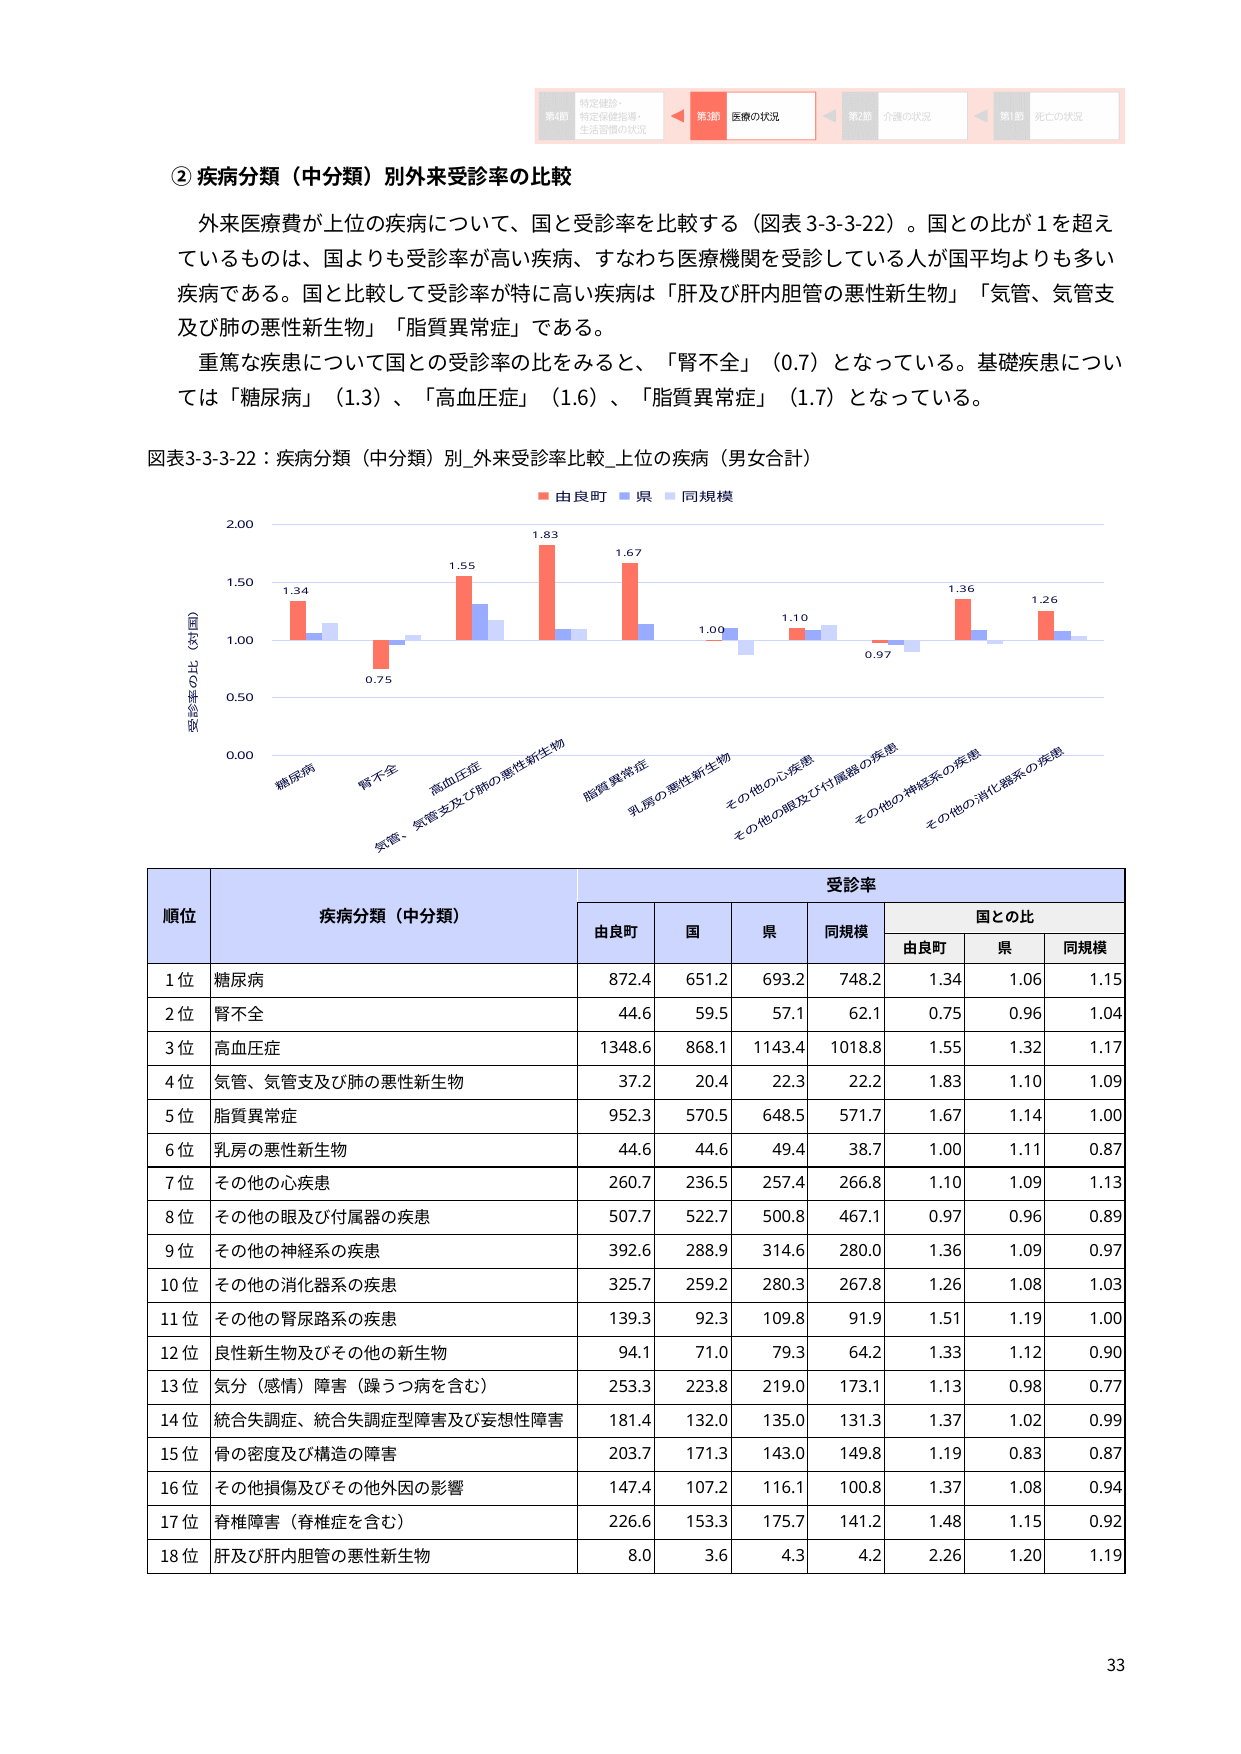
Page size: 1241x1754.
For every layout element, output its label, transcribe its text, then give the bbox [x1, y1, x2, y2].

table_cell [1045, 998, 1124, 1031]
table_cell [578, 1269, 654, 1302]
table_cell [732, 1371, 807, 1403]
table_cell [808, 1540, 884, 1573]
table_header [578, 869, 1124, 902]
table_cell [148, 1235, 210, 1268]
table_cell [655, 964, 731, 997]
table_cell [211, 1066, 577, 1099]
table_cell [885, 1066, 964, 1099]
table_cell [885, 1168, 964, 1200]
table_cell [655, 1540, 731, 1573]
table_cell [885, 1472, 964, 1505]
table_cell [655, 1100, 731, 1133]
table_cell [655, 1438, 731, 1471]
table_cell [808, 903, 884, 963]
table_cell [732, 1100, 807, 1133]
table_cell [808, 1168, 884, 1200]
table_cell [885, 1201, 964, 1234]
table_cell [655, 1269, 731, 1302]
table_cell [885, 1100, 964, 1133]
text 重篤な疾患について国との受診率の比をみると、「腎不全」（0.7）となっている。基礎疾患については「糖尿病」（1.3）、「高血圧症」（1.6）、「脂質異常症」（1.7）となっている。 [177, 346, 1125, 411]
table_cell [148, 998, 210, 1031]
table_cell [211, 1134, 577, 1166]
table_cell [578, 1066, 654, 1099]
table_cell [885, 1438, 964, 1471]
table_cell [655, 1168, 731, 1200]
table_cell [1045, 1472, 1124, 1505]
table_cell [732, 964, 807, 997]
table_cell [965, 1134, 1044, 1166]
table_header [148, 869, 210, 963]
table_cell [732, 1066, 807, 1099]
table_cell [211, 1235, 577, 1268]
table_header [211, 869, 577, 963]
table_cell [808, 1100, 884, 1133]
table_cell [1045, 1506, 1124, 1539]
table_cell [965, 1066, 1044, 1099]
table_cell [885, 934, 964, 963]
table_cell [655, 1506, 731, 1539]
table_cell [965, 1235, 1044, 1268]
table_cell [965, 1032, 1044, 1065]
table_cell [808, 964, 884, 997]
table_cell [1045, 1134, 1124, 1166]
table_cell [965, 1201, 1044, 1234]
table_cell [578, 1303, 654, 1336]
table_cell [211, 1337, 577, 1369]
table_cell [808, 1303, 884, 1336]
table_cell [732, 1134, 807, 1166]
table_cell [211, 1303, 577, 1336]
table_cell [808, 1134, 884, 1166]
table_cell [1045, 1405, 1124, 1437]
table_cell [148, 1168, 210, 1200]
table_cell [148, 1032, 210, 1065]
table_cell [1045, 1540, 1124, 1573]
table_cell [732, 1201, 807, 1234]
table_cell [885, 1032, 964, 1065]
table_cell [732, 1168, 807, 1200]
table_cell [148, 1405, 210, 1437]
picture [534, 88, 1125, 144]
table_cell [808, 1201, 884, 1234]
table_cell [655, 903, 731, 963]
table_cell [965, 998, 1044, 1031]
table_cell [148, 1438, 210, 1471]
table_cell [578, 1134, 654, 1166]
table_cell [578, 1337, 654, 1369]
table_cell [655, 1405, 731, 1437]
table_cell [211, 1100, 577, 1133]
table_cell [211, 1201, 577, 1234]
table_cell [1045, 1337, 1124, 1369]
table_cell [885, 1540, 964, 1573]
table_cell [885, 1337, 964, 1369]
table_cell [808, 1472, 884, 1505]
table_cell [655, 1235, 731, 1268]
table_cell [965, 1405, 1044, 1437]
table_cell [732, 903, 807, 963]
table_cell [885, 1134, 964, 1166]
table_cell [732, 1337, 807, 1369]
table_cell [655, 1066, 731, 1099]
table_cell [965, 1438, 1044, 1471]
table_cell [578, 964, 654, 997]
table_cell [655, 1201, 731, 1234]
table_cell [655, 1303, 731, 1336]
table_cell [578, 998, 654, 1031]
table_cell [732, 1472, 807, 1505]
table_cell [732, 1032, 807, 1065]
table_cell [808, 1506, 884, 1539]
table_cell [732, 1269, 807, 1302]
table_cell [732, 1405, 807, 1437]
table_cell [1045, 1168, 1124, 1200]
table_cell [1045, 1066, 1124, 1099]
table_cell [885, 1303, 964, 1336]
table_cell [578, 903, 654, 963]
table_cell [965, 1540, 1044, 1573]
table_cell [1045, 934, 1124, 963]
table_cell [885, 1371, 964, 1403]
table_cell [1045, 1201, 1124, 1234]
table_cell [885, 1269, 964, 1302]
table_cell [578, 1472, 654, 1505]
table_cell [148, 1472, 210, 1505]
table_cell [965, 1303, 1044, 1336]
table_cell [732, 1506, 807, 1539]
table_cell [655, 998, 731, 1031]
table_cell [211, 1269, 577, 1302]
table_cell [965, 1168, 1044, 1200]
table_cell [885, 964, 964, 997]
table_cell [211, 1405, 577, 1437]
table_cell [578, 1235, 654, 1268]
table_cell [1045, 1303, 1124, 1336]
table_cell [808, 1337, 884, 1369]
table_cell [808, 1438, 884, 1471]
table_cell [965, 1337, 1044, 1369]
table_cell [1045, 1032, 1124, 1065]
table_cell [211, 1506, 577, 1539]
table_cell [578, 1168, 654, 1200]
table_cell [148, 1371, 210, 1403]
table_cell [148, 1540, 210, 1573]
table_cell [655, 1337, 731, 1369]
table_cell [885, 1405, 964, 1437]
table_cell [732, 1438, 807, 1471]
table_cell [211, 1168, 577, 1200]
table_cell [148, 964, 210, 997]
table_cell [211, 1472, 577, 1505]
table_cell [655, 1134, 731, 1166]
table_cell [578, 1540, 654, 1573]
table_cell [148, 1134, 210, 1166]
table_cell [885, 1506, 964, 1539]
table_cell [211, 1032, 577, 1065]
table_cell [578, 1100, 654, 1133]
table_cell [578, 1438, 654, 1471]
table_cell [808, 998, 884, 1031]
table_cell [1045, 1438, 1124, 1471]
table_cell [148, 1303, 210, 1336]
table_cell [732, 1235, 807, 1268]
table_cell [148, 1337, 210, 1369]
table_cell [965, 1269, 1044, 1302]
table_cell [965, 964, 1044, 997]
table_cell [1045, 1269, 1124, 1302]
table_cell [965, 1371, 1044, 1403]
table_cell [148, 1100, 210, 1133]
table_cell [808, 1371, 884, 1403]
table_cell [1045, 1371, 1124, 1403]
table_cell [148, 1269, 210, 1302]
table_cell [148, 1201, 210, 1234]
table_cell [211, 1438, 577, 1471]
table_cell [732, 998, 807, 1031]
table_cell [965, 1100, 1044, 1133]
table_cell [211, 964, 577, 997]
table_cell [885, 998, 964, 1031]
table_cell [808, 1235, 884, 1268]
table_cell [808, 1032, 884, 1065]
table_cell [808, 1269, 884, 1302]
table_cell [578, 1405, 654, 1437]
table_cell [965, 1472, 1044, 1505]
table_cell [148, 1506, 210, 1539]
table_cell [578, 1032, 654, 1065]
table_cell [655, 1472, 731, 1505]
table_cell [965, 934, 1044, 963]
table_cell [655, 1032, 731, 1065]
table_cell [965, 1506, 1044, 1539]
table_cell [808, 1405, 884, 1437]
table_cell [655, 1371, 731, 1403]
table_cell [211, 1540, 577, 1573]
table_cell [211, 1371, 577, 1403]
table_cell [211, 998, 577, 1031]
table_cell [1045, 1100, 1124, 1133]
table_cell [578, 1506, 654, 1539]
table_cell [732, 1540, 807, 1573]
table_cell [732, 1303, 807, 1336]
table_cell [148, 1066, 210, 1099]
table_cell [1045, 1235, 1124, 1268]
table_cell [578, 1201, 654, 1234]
subtitle 疾病分類（中分類）別外来受診率の比較 [171, 160, 1125, 190]
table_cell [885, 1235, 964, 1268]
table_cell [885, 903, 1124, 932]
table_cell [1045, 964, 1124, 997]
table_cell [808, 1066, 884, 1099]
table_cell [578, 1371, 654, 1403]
